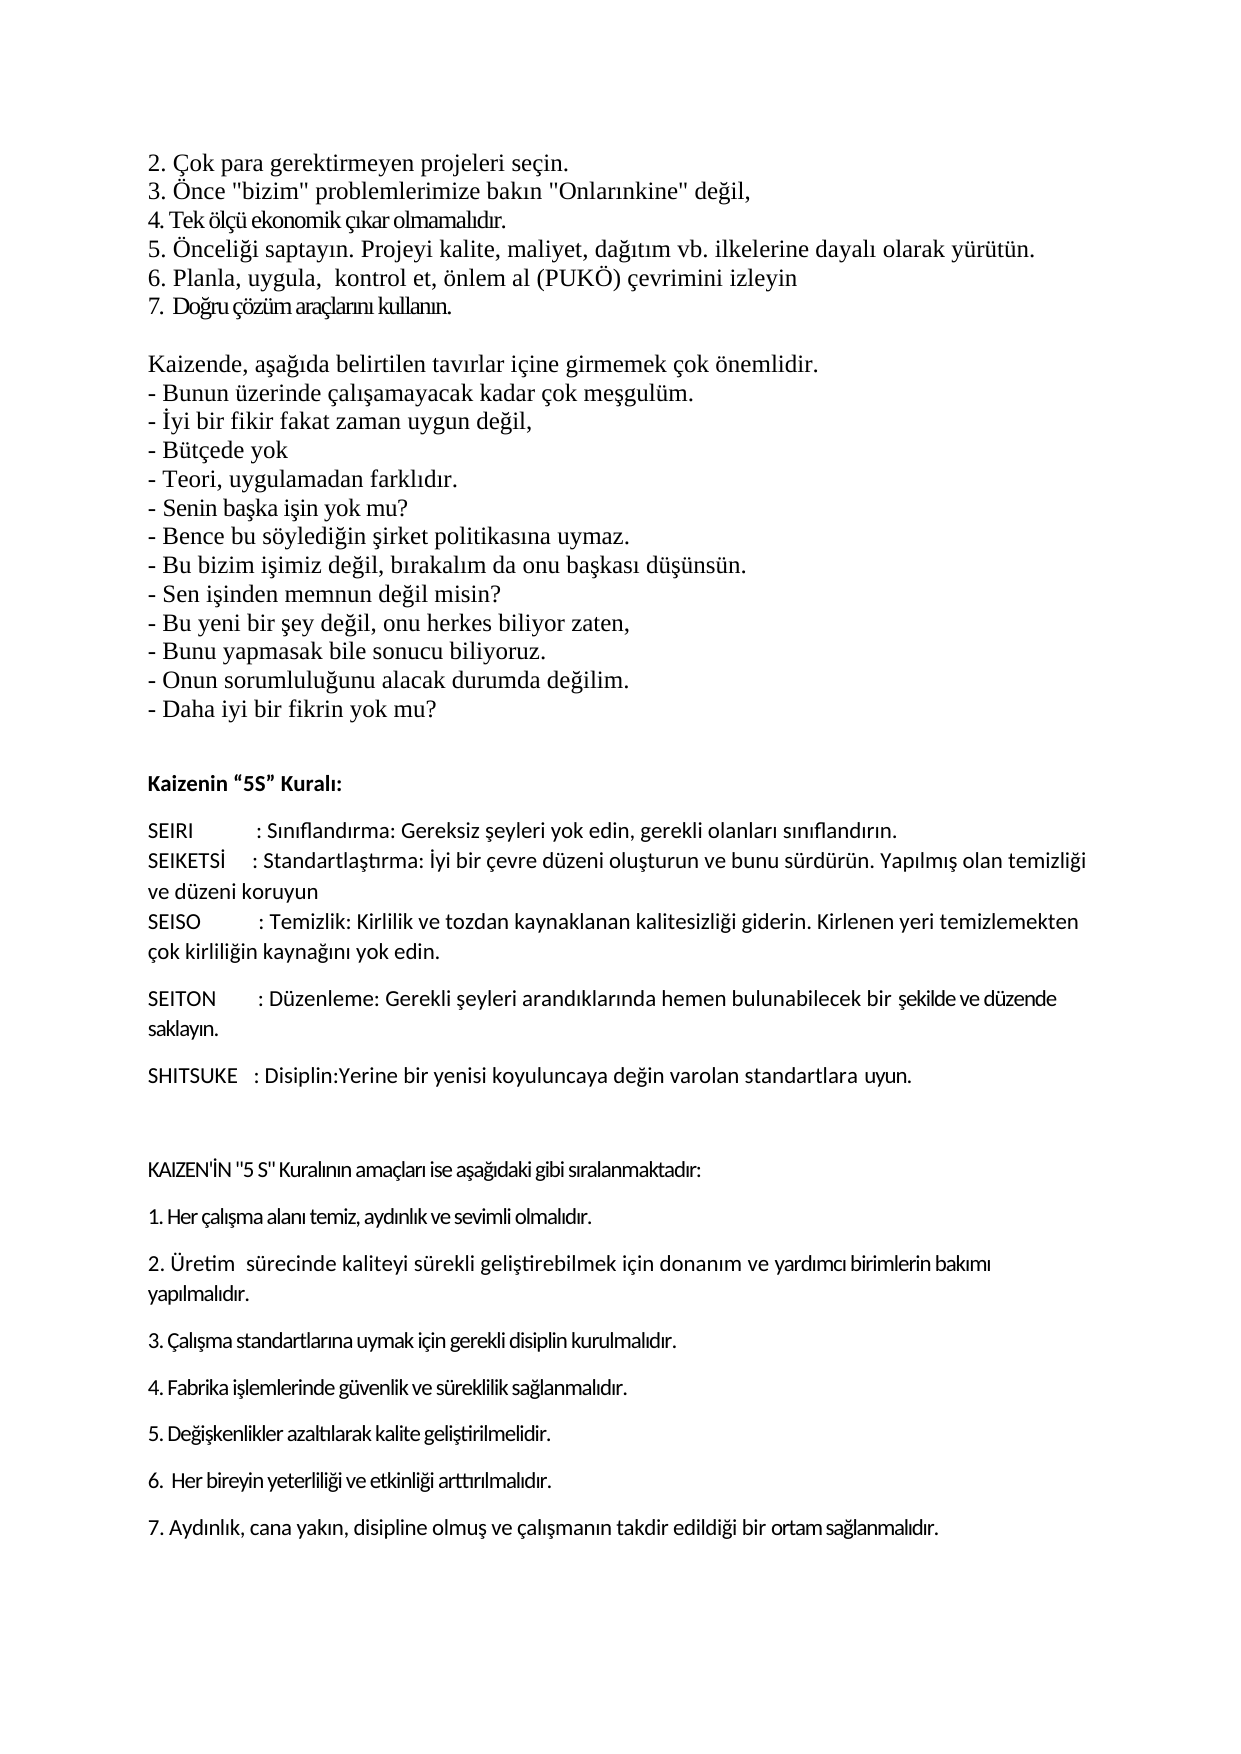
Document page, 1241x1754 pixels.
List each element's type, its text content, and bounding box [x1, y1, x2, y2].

text SEITON : Düzenleme: Gerekli şeyleri arandıklarında hemen bulunabilecek bir şekilde ve düzende saklayın. [148, 984, 1093, 1042]
text 7. Doğru çözüm araçlarını kullanın. [148, 291, 1093, 320]
text 3. Çalışma standartlarına uymak için gerekli disiplin kurulmalıdır. [148, 1326, 1093, 1354]
text 6. Her bireyin yeterliliği ve etkinliği arttırılmalıdır. [148, 1466, 1093, 1494]
text 2. Üretim sürecinde kaliteyi sürekli geliştirebilmek için donanım ve yardımcı birimlerin bakımı yapılmalıdır. [148, 1249, 1093, 1307]
text - Bunu yapmasak bile sonucu biliyoruz. [148, 636, 1093, 665]
text 4. Tek ölçü ekonomik çıkar olmamalıdır. [148, 205, 1093, 234]
text 6. Planla, uygula, kontrol et, önlem al (PUKÖ) çevrimini izleyin [148, 263, 1093, 291]
text - İyi bir fikir fakat zaman uygun değil, [148, 406, 1093, 435]
text - Sen işinden memnun değil misin? [148, 579, 1093, 608]
text - Senin başka işin yok mu? [148, 493, 1093, 521]
text 1. Her çalışma alanı temiz, aydınlık ve sevimli olmalıdır. [148, 1202, 1093, 1230]
text - Bu yeni bir şey değil, onu herkes biliyor zaten, [148, 608, 1093, 636]
text 2. Çok para gerektirmeyen projeleri seçin. [148, 148, 1093, 176]
text - Bence bu söylediğin şirket politikasına uymaz. [148, 521, 1093, 550]
text - Bunun üzerinde çalışamayacak kadar çok meşgulüm. [148, 378, 1093, 406]
text 7. Aydınlık, cana yakın, disipline olmuş ve çalışmanın takdir edildiği bir ortam sağlanmalıdır. [148, 1513, 1093, 1541]
text 5. Değişkenlikler azaltılarak kalite geliştirilmelidir. [148, 1419, 1093, 1447]
text Kaizenin “5S” Kuralı: [148, 769, 1093, 797]
text SEIRI : Sınıflandırma: Gereksiz şeyleri yok edin, gerekli olanları sınıflandırın. SEIKETSİ : Standartlaştırma: İyi bir çevre düzeni oluşturun ve bunu sürdürün. Yapılmış olan temizliği ve düzeni koruyun SEISO : Temizlik: Kirlilik ve tozdan kaynaklanan kalitesizliği giderin. Kirlenen yeri temizlemekten çok kirliliğin kaynağını yok edin. [148, 816, 1093, 965]
text 3. Önce "bizim" problemlerimize bakın "Onlarınkine" değil, [148, 176, 1093, 205]
text KAIZEN'İN "5 S" Kuralının amaçları ise aşağıdaki gibi sıralanmaktadır: [148, 1155, 1093, 1183]
text - Daha iyi bir fikrin yok mu? [148, 694, 1093, 723]
text - Teori, uygulamadan farklıdır. [148, 464, 1093, 493]
text 4. Fabrika işlemlerinde güvenlik ve süreklilik sağlanmalıdır. [148, 1373, 1093, 1401]
text - Onun sorumluluğunu alacak durumda değilim. [148, 665, 1093, 694]
text Kaizende, aşağıda belirtilen tavırlar içine girmemek çok önemlidir. [148, 349, 1093, 378]
text SHITSUKE : Disiplin:Yerine bir yenisi koyuluncaya değin varolan standartlara uyun. [148, 1061, 1093, 1089]
text - Bütçede yok [148, 435, 1093, 464]
text - Bu bizim işimiz değil, bırakalım da onu başkası düşünsün. [148, 550, 1093, 579]
text 5. Önceliği saptayın. Projeyi kalite, maliyet, dağıtım vb. ilkelerine dayalı olarak yürütün. [148, 234, 1093, 263]
